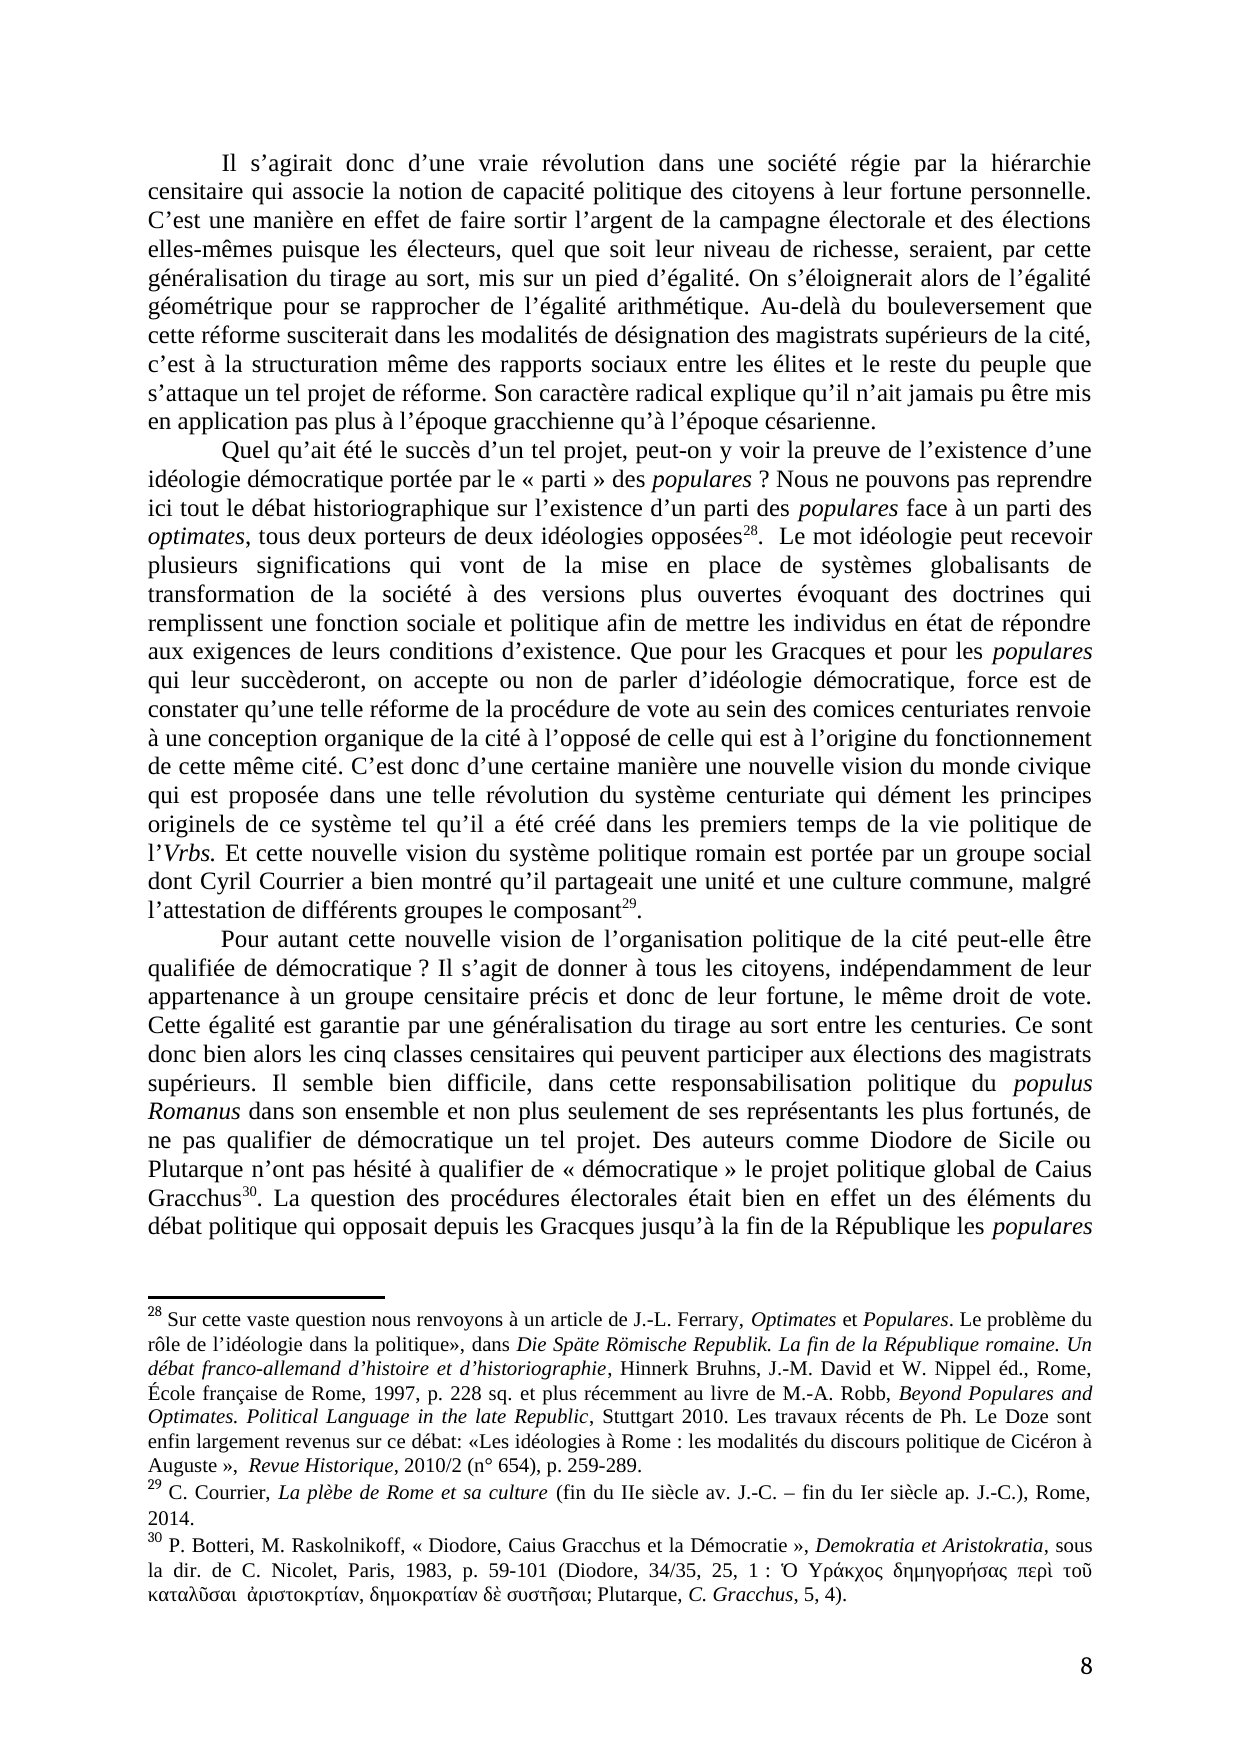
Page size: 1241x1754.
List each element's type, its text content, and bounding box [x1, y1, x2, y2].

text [148, 924, 1093, 1240]
text Quel qu’ait été le succès d’un tel projet, peut-on y voir la preuve de l’existence d’une idéologie démocratique portée par le « parti » des populares ? Nous ne pouvons pas reprendre ici tout le débat historiographique sur l’existence d’un parti des populares face à un parti des optimates, tous deux porteurs de deux idéologies opposées. Le mot idéologie peut recevoir plusieurs significations qui vont de la mise en place de systèmes globalisants de transformation de la société à des versions plus ouvertes évoquant des doctrines qui remplissent une fonction sociale et politique afin de mettre les individus en état de répondre aux exigences de leurs conditions d’existence. Que pour les Gracques et pour les populares qui leur succèderont, on accepte ou non de parler d’idéologie démocratique, force est de constater qu’une telle réforme de la procédure de vote au sein des comices centuriates renvoie à une conception organique de la cité à l’opposé de celle qui est à l’origine du fonctionnement de cette même cité. C’est donc d’une certaine manière une nouvelle vision du monde civique qui est proposée dans une telle révolution du système centuriate qui dément les principes originels de ce système tel qu’il a été créé dans les premiers temps de la vie politique de l’Vrbs. Et cette nouvelle vision du système politique romain est portée par un groupe social dont Cyril Courrier a bien montré qu’il partageait une unité et une culture commune, malgré l’attestation de différents groupes le composant. [148, 435, 1093, 924]
text Il s’agirait donc d’une vraie révolution dans une société régie par la hiérarchie censitaire qui associe la notion de capacité politique des citoyens à leur fortune personnelle. C’est une manière en effet de faire sortir l’argent de la campagne électorale et des élections elles-mêmes puisque les électeurs, quel que soit leur niveau de richesse, seraient, par cette généralisation du tirage au sort, mis sur un pied d’égalité. On s’éloignerait alors de l’égalité géométrique pour se rapprocher de l’égalité arithmétique. Au-delà du bouleversement que cette réforme susciterait dans les modalités de désignation des magistrats supérieurs de la cité, c’est à la structuration même des rapports sociaux entre les élites et le reste du peuple que s’attaque un tel projet de réforme. Son caractère radical explique qu’il n’ait jamais pu être mis en application pas plus à l’époque gracchienne qu’à l’époque césarienne. [148, 148, 1093, 435]
